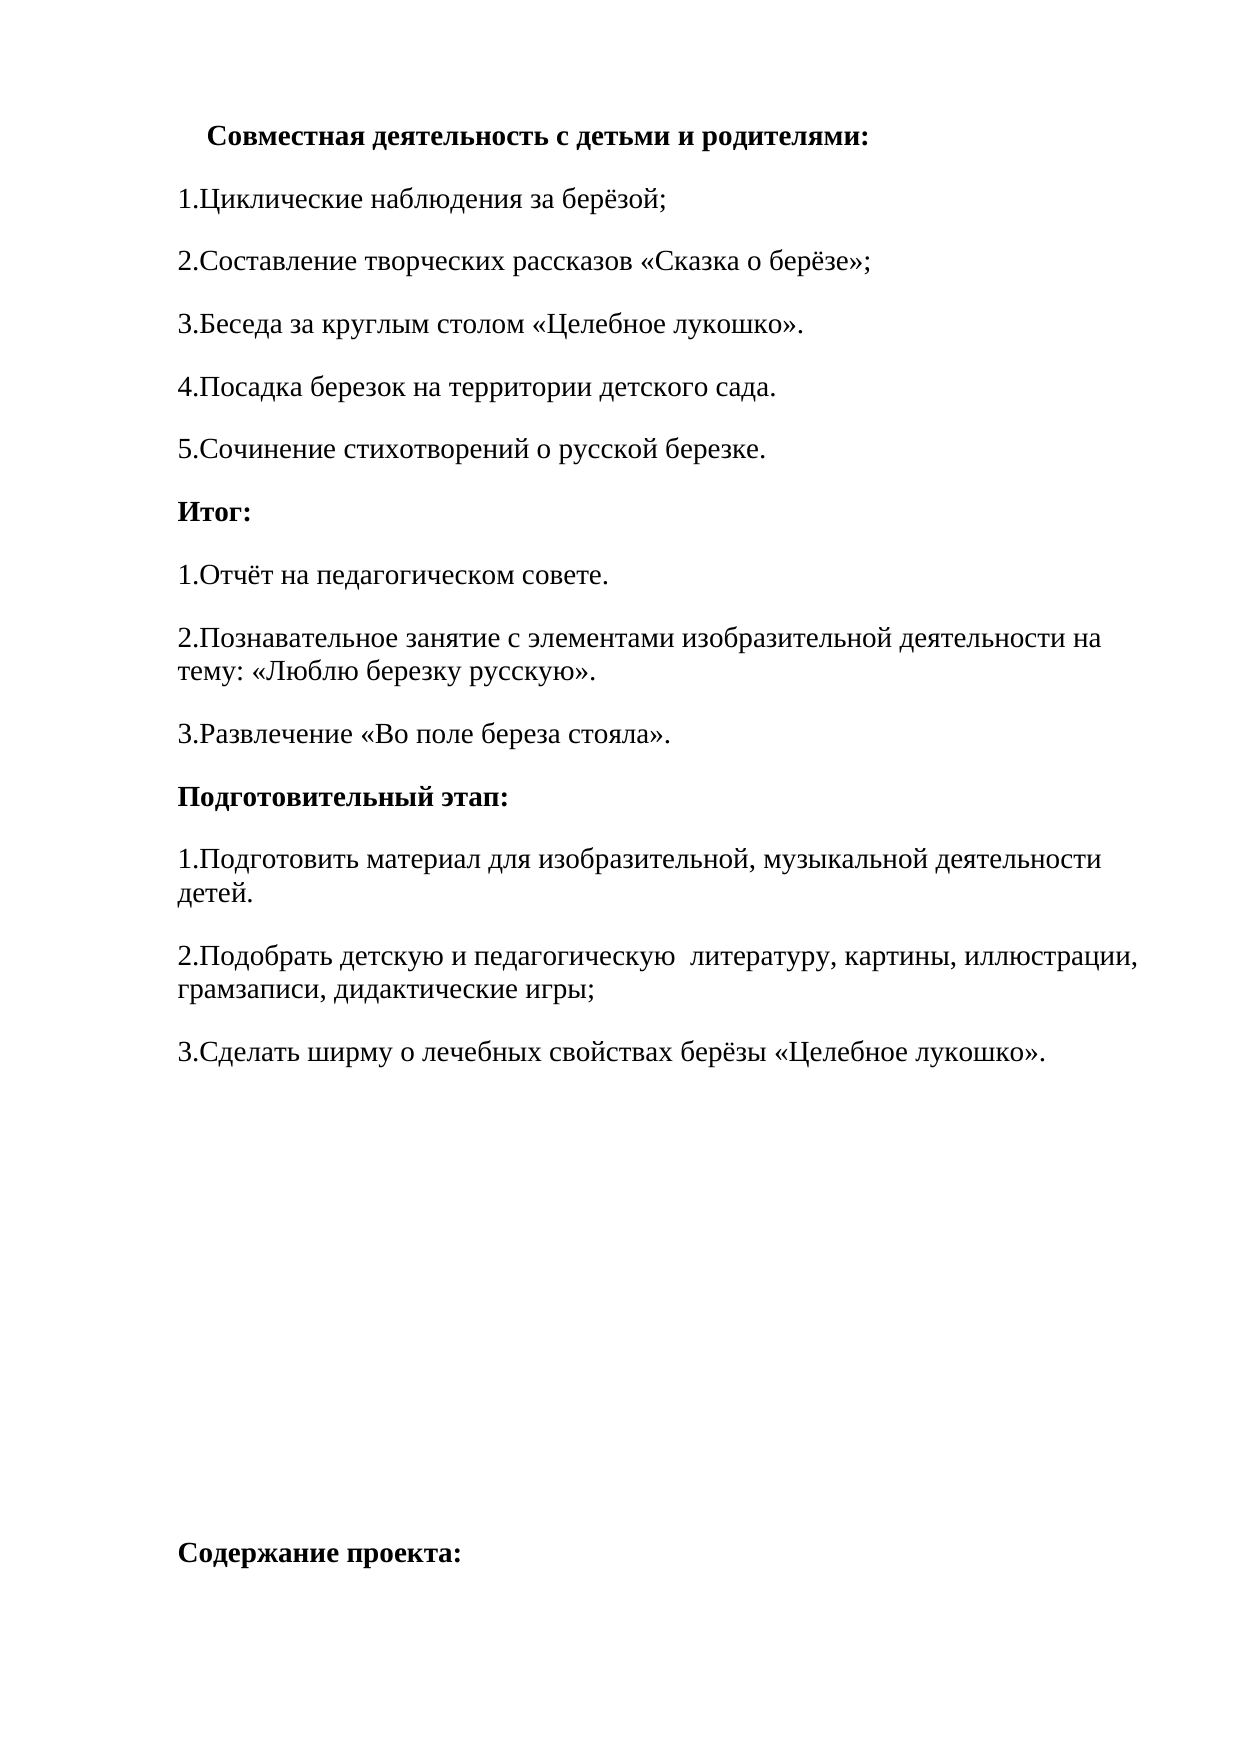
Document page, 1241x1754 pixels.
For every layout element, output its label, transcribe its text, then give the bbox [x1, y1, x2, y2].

text 2.Подобрать детскую и педагогическую литературу, картины, иллюстрации, грамзаписи, дидактические игры; [177, 938, 1152, 1005]
text 1.Подготовить материал для изобразительной, музыкальной деятельности детей. [177, 841, 1152, 908]
text 5.Сочинение стихотворений о русской березке. [177, 432, 1152, 465]
text 1.Циклические наблюдения за берёзой; [177, 181, 1152, 214]
text 2.Познавательное занятие с элементами изобразительной деятельности на тему: «Люблю березку русскую». [177, 620, 1152, 687]
text 3.Беседа за круглым столом «Целебное лукошко». [177, 306, 1152, 340]
text Содержание проекта: [177, 1536, 1152, 1569]
text 4.Посадка березок на территории детского сада. [177, 369, 1152, 402]
text Итог: [177, 494, 1152, 528]
text 1.Отчёт на педагогическом совете. [177, 557, 1152, 591]
text 3.Развлечение «Во поле береза стояла». [177, 716, 1152, 749]
text Совместная деятельность с детьми и родителями: [177, 118, 1152, 152]
text Подготовительный этап: [177, 779, 1152, 812]
text 2.Составление творческих рассказов «Сказка о берёзе»; [177, 243, 1152, 277]
text 3.Сделать ширму о лечебных свойствах берёзы «Целебное лукошко». [177, 1034, 1152, 1067]
